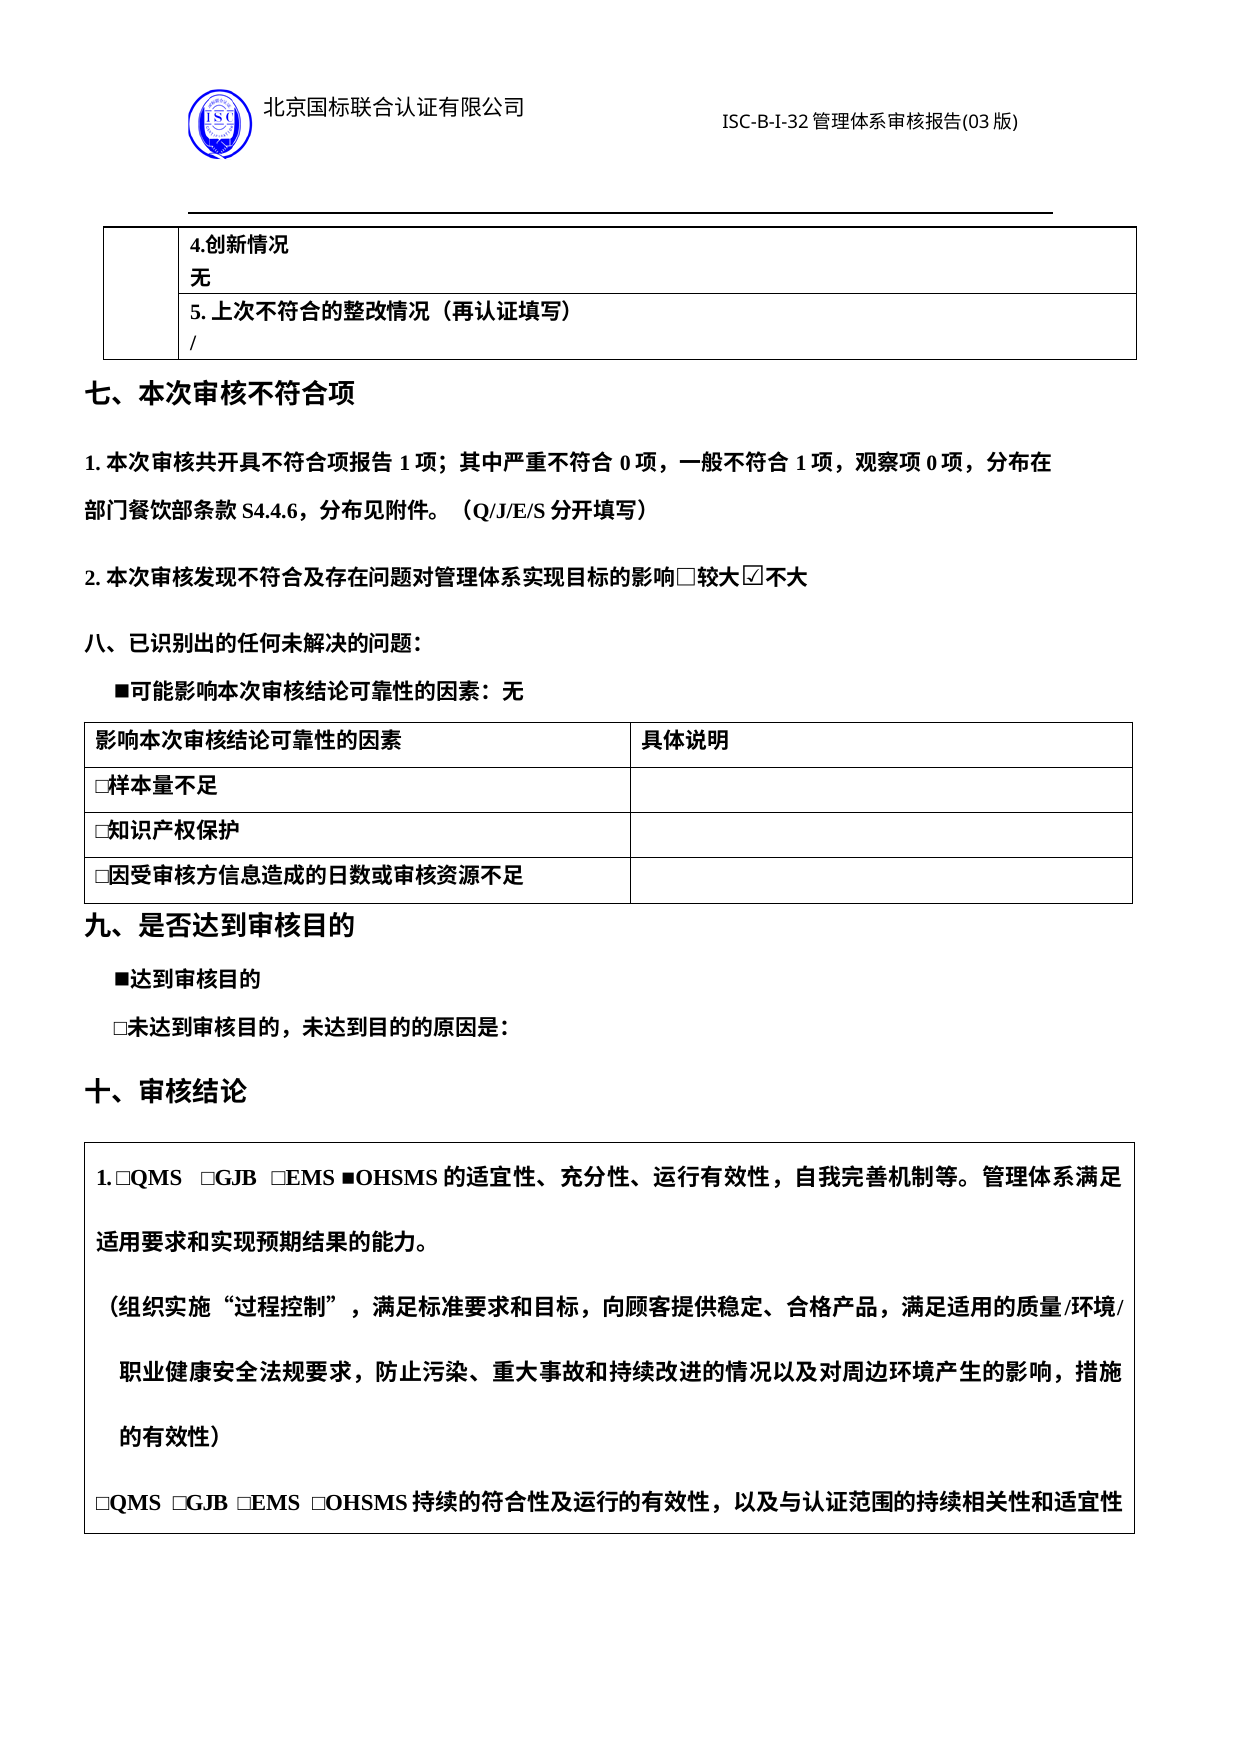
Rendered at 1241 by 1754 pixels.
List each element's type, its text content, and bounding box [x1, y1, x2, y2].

text 十、审核结论 [84, 1057, 1053, 1122]
text ■达到审核目的 [114, 962, 1053, 994]
table_cell 4.创新情况 无 [179, 228, 1136, 292]
picture [187, 89, 253, 158]
table_header 影响本次审核结论可靠性的因素 [85, 723, 630, 767]
table_cell □因受审核方信息造成的日数或审核资源不足 [85, 858, 630, 902]
text □未达到审核目的，未达到目的的原因是： [114, 1010, 1053, 1041]
table_cell [631, 768, 1132, 812]
table_cell [631, 858, 1132, 902]
text 九、是否达到审核目的 [84, 904, 1053, 943]
table_header 具体说明 [631, 723, 1132, 767]
table_cell □样本量不足 [85, 768, 630, 812]
text 2. 本次审核发现不符合及存在问题对管理体系实现目标的影响□较大☑不大 [84, 541, 1053, 606]
text 八、已识别出的任何未解决的问题： [84, 626, 1053, 658]
text 七、本次审核不符合项 [84, 359, 1053, 424]
table_cell 5. 上次不符合的整改情况（再认证填写） / [179, 294, 1136, 358]
text ■可能影响本次审核结论可靠性的因素：无 [114, 674, 1053, 706]
table_cell □知识产权保护 [85, 813, 630, 857]
table_cell [631, 813, 1132, 857]
text 1. 本次审核共开具不符合项报告1项；其中严重不符合 0项，一般不符合 1项，观察项0项，分布在部门餐饮部条款S4.4.6，分布见附件。（Q/J/E/S分开填写） [84, 444, 1053, 525]
